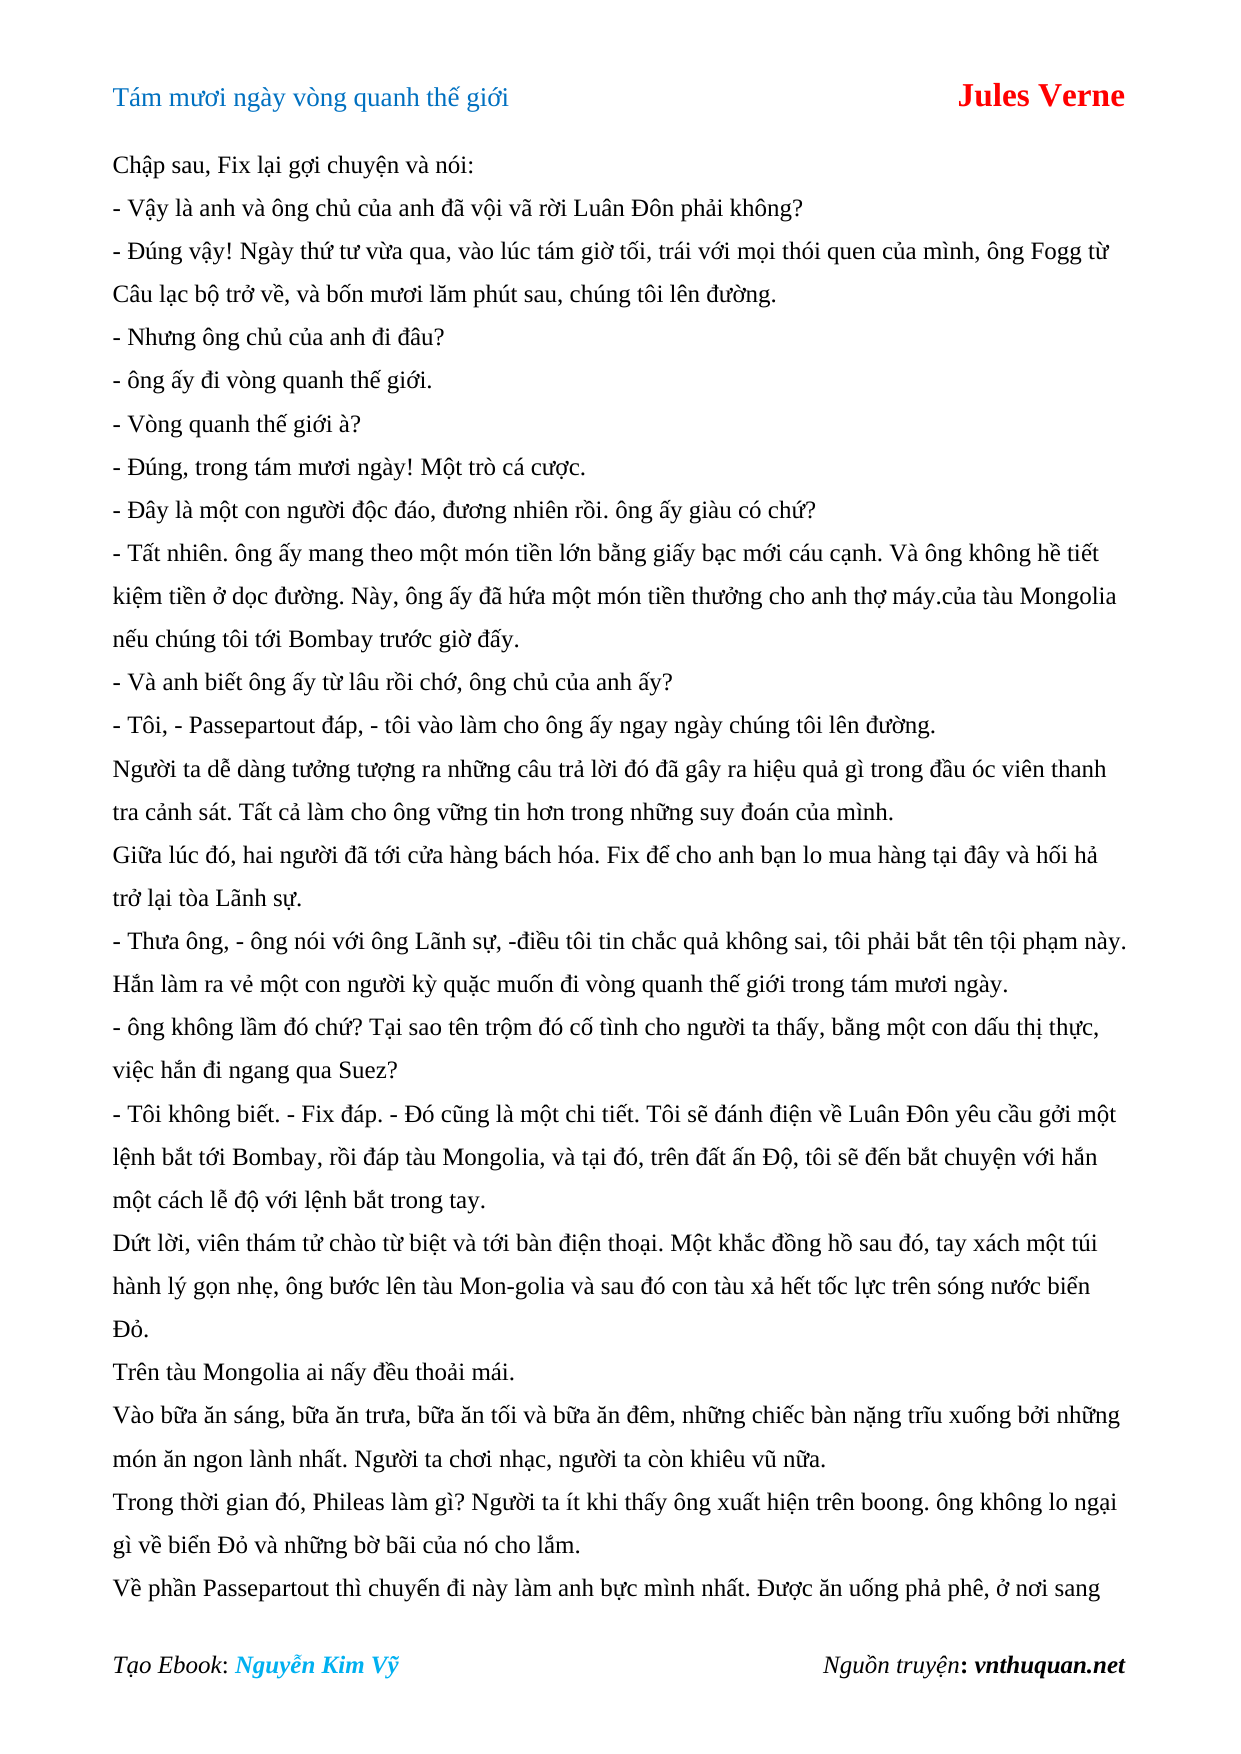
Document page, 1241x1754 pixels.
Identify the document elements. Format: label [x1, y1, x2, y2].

text [112, 150, 1128, 1602]
